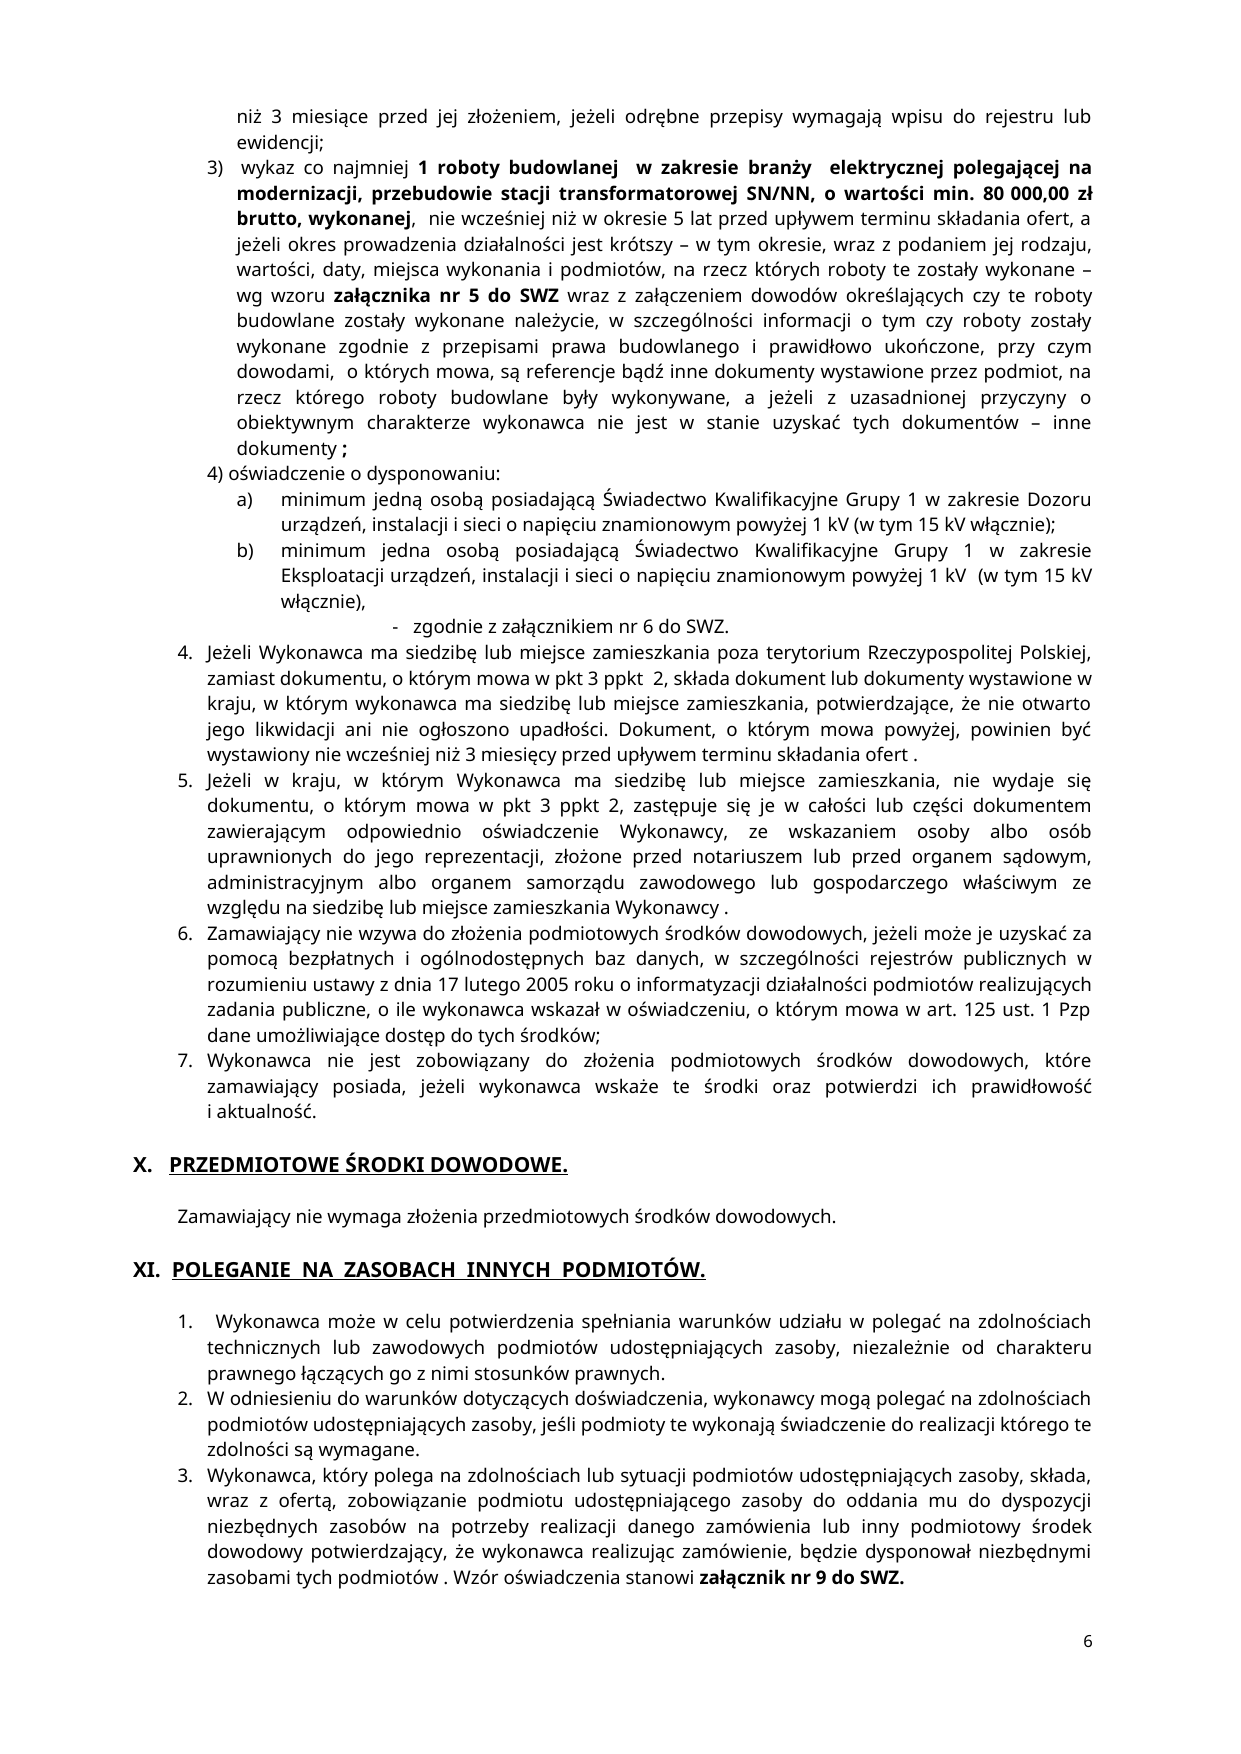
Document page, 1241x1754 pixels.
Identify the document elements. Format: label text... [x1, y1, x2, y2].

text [207, 103, 1093, 154]
text X. PRZEDMIOTOWE ŚRODKI DOWODOWE. [133, 1150, 1093, 1178]
text 3. Wykonawca, który polega na zdolnościach lub sytuacji podmiotów udostępniających zasoby, składa, wraz z ofertą, zobowiązanie podmiotu udostępniającego zasoby do oddania mu do dyspozycji niezbędnych zasobów na potrzeby realizacji danego zamówienia lub inny podmiotowy środek dowodowy potwierdzający, że wykonawca realizując zamówienie, będzie dysponował niezbędnymi zasobami tych podmiotów . Wzór oświadczenia stanowi załącznik nr 9 do SWZ. [177, 1462, 1093, 1589]
text 4) oświadczenie o dysponowaniu: [207, 461, 1093, 486]
text 3) wykaz co najmniej 1 roboty budowlanej w zakresie branży elektrycznej polegającej na modernizacji, przebudowie stacji transformatorowej SN/NN, o wartości min. 80 000,00 zł brutto, wykonanej, nie wcześniej niż w okresie 5 lat przed upływem terminu składania ofert, a jeżeli okres prowadzenia działalności jest krótszy – w tym okresie, wraz z podaniem jej rodzaju, wartości, daty, miejsca wykonania i podmiotów, na rzecz których roboty te zostały wykonane – wg wzoru załącznika nr 5 do SWZ wraz z załączeniem dowodów określających czy te roboty budowlane zostały wykonane należycie, w szczególności informacji o tym czy roboty zostały wykonane zgodnie z przepisami prawa budowlanego i prawidłowo ukończone, przy czym dowodami, o których mowa, są referencje bądź inne dokumenty wystawione przez podmiot, na rzecz którego roboty budowlane były wykonywane, a jeżeli z uzasadnionej przyczyny o obiektywnym charakterze wykonawca nie jest w stanie uzyskać tych dokumentów – inne dokumenty ; [207, 154, 1093, 461]
text 6. Zamawiający nie wzywa do złożenia podmiotowych środków dowodowych, jeżeli może je uzyskać za pomocą bezpłatnych i ogólnodostępnych baz danych, w szczególności rejestrów publicznych w rozumieniu ustawy z dnia 17 lutego 2005 roku o informatyzacji działalności podmiotów realizujących zadania publiczne, o ile wykonawca wskazał w oświadczeniu, o którym mowa w art. 125 ust. 1 Pzp dane umożliwiające dostęp do tych środków; [177, 920, 1093, 1048]
text 5. Jeżeli w kraju, w którym Wykonawca ma siedzibę lub miejsce zamieszkania, nie wydaje się dokumentu, o którym mowa w pkt 3 ppkt 2, zastępuje się je w całości lub części dokumentem zawierającym odpowiednio oświadczenie Wykonawcy, ze wskazaniem osoby albo osób uprawnionych do jego reprezentacji, złożone przed notariuszem lub przed organem sądowym, administracyjnym albo organem samorządu zawodowego lub gospodarczego właściwym ze względu na siedzibę lub miejsce zamieszkania Wykonawcy . [177, 767, 1093, 920]
list minimum jedna osobą posiadającą Świadectwo Kwalifikacyjne Grupy 1 w zakresie Eksploatacji urządzeń, instalacji i sieci o napięciu znamionowym powyżej 1 kV (w tym 15 kV włącznie), [236, 537, 1093, 614]
list minimum jedną osobą posiadającą Świadectwo Kwalifikacyjne Grupy 1 w zakresie Dozoru urządzeń, instalacji i sieci o napięciu znamionowym powyżej 1 kV (w tym 15 kV włącznie); [236, 486, 1093, 537]
text 4. Jeżeli Wykonawca ma siedzibę lub miejsce zamieszkania poza terytorium Rzeczypospolitej Polskiej, zamiast dokumentu, o którym mowa w pkt 3 ppkt 2, składa dokument lub dokumenty wystawione w kraju, w którym wykonawca ma siedzibę lub miejsce zamieszkania, potwierdzające, że nie otwarto jego likwidacji ani nie ogłoszono upadłości. Dokument, o którym mowa powyżej, powinien być wystawiony nie wcześniej niż 3 miesięcy przed upływem terminu składania ofert . [177, 639, 1093, 767]
text 7. Wykonawca nie jest zobowiązany do złożenia podmiotowych środków dowodowych, które zamawiający posiada, jeżeli wykonawca wskaże te środki oraz potwierdzi ich prawidłowość i aktualność. [177, 1048, 1093, 1124]
text - zgodnie z załącznikiem nr 6 do SWZ. [207, 614, 1093, 639]
text XI. POLEGANIE NA ZASOBACH INNYCH PODMIOTÓW. [133, 1255, 1093, 1283]
text Zamawiający nie wymaga złożenia przedmiotowych środków dowodowych. [177, 1204, 1093, 1229]
text 1. Wykonawca może w celu potwierdzenia spełniania warunków udziału w polegać na zdolnościach technicznych lub zawodowych podmiotów udostępniających zasoby, niezależnie od charakteru prawnego łączących go z nimi stosunków prawnych. [177, 1309, 1093, 1385]
text 2. W odniesieniu do warunków dotyczących doświadczenia, wykonawcy mogą polegać na zdolnościach podmiotów udostępniających zasoby, jeśli podmioty te wykonają świadczenie do realizacji którego te zdolności są wymagane. [177, 1385, 1093, 1462]
